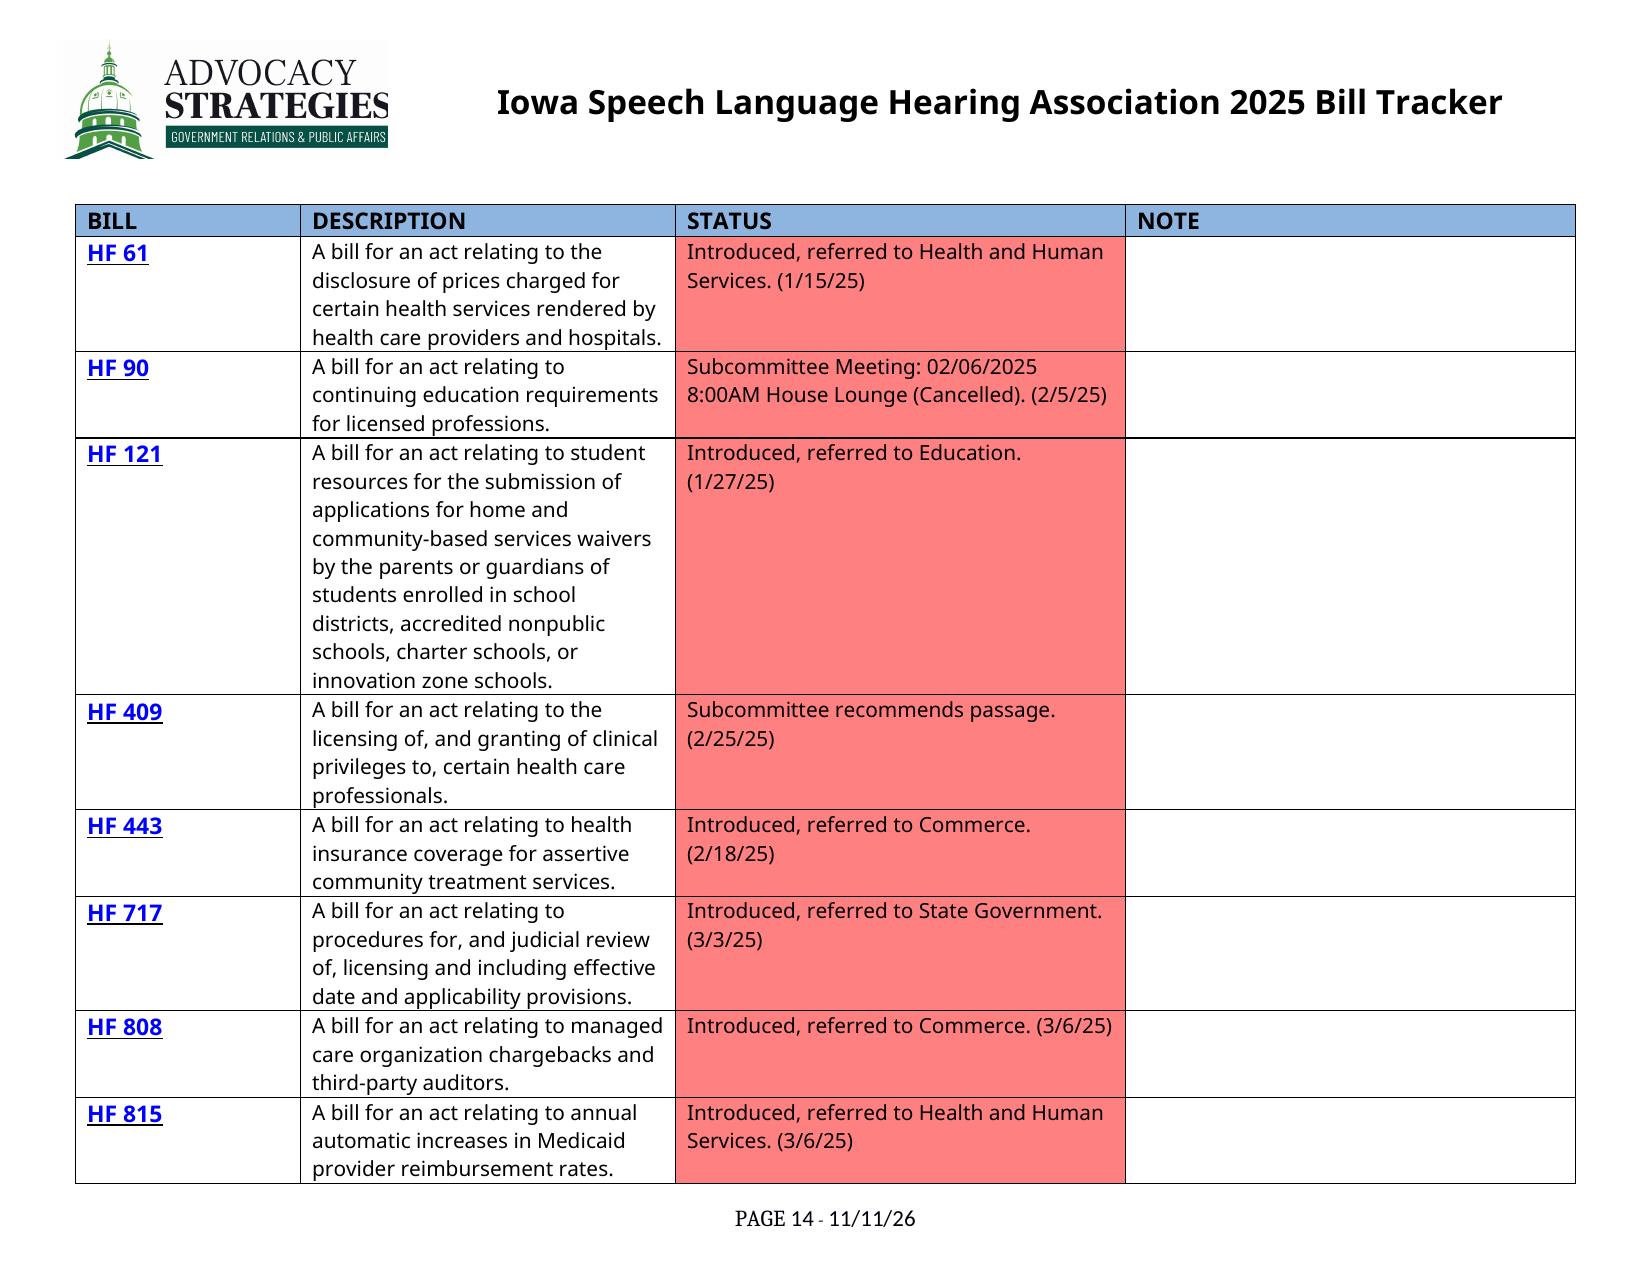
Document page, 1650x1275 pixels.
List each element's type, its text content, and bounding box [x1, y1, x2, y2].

table_header DESCRIPTION [301, 205, 675, 236]
table_cell Introduced, referred to Commerce. (2/18/25) [676, 810, 1125, 896]
table_cell Subcommittee recommends passage. (2/25/25) [676, 695, 1125, 809]
table_header BILL [76, 205, 300, 236]
table_cell A bill for an act relating to managed care organization chargebacks and third-party auditors. [301, 1011, 675, 1097]
table_cell [1126, 352, 1575, 437]
table_header STATUS [676, 205, 1125, 236]
table_cell Introduced, referred to Commerce. (3/6/25) [676, 1011, 1125, 1097]
table_cell [1126, 1011, 1575, 1097]
table_cell HF 121 [76, 439, 300, 694]
picture [56, 39, 389, 159]
table_cell A bill for an act relating to student resources for the submission of applications for home and community-based services waivers by the parents or guardians of students enrolled in school districts, accredited nonpublic schools, charter schools, or innovation zone schools. [301, 439, 675, 694]
table_cell Introduced, referred to Health and Human Services. (1/15/25) [676, 237, 1125, 351]
table_cell Introduced, referred to State Government. (3/3/25) [676, 897, 1125, 1010]
table_cell [1126, 1098, 1575, 1183]
table_cell HF 90 [76, 352, 300, 437]
table_cell Introduced, referred to Health and Human Services. (3/6/25) [676, 1098, 1125, 1183]
table_cell [1126, 439, 1575, 694]
table_cell HF 815 [76, 1098, 300, 1183]
table_header NOTE [1126, 205, 1575, 236]
table_cell HF 717 [76, 897, 300, 1010]
table_cell A bill for an act relating to the licensing of, and granting of clinical privileges to, certain health care professionals. [301, 695, 675, 809]
table_cell A bill for an act relating to the disclosure of prices charged for certain health services rendered by health care providers and hospitals. [301, 237, 675, 351]
table_cell [1126, 897, 1575, 1010]
table_cell HF 409 [76, 695, 300, 809]
table_cell [1126, 237, 1575, 351]
table_cell HF 61 [76, 237, 300, 351]
table_cell Introduced, referred to Education. (1/27/25) [676, 439, 1125, 694]
table_cell [1126, 695, 1575, 809]
table_cell A bill for an act relating to procedures for, and judicial review of, licensing and including effective date and applicability provisions. [301, 897, 675, 1010]
table_cell A bill for an act relating to health insurance coverage for assertive community treatment services. [301, 810, 675, 896]
table_cell HF 808 [76, 1011, 300, 1097]
table_cell HF 443 [76, 810, 300, 896]
table_cell Subcommittee Meeting: 02/06/2025 8:00AM House Lounge (Cancelled). (2/5/25) [676, 352, 1125, 437]
table_cell [1126, 810, 1575, 896]
table_cell A bill for an act relating to annual automatic increases in Medicaid provider reimbursement rates. [301, 1098, 675, 1183]
table_cell A bill for an act relating to continuing education requirements for licensed professions. [301, 352, 675, 437]
